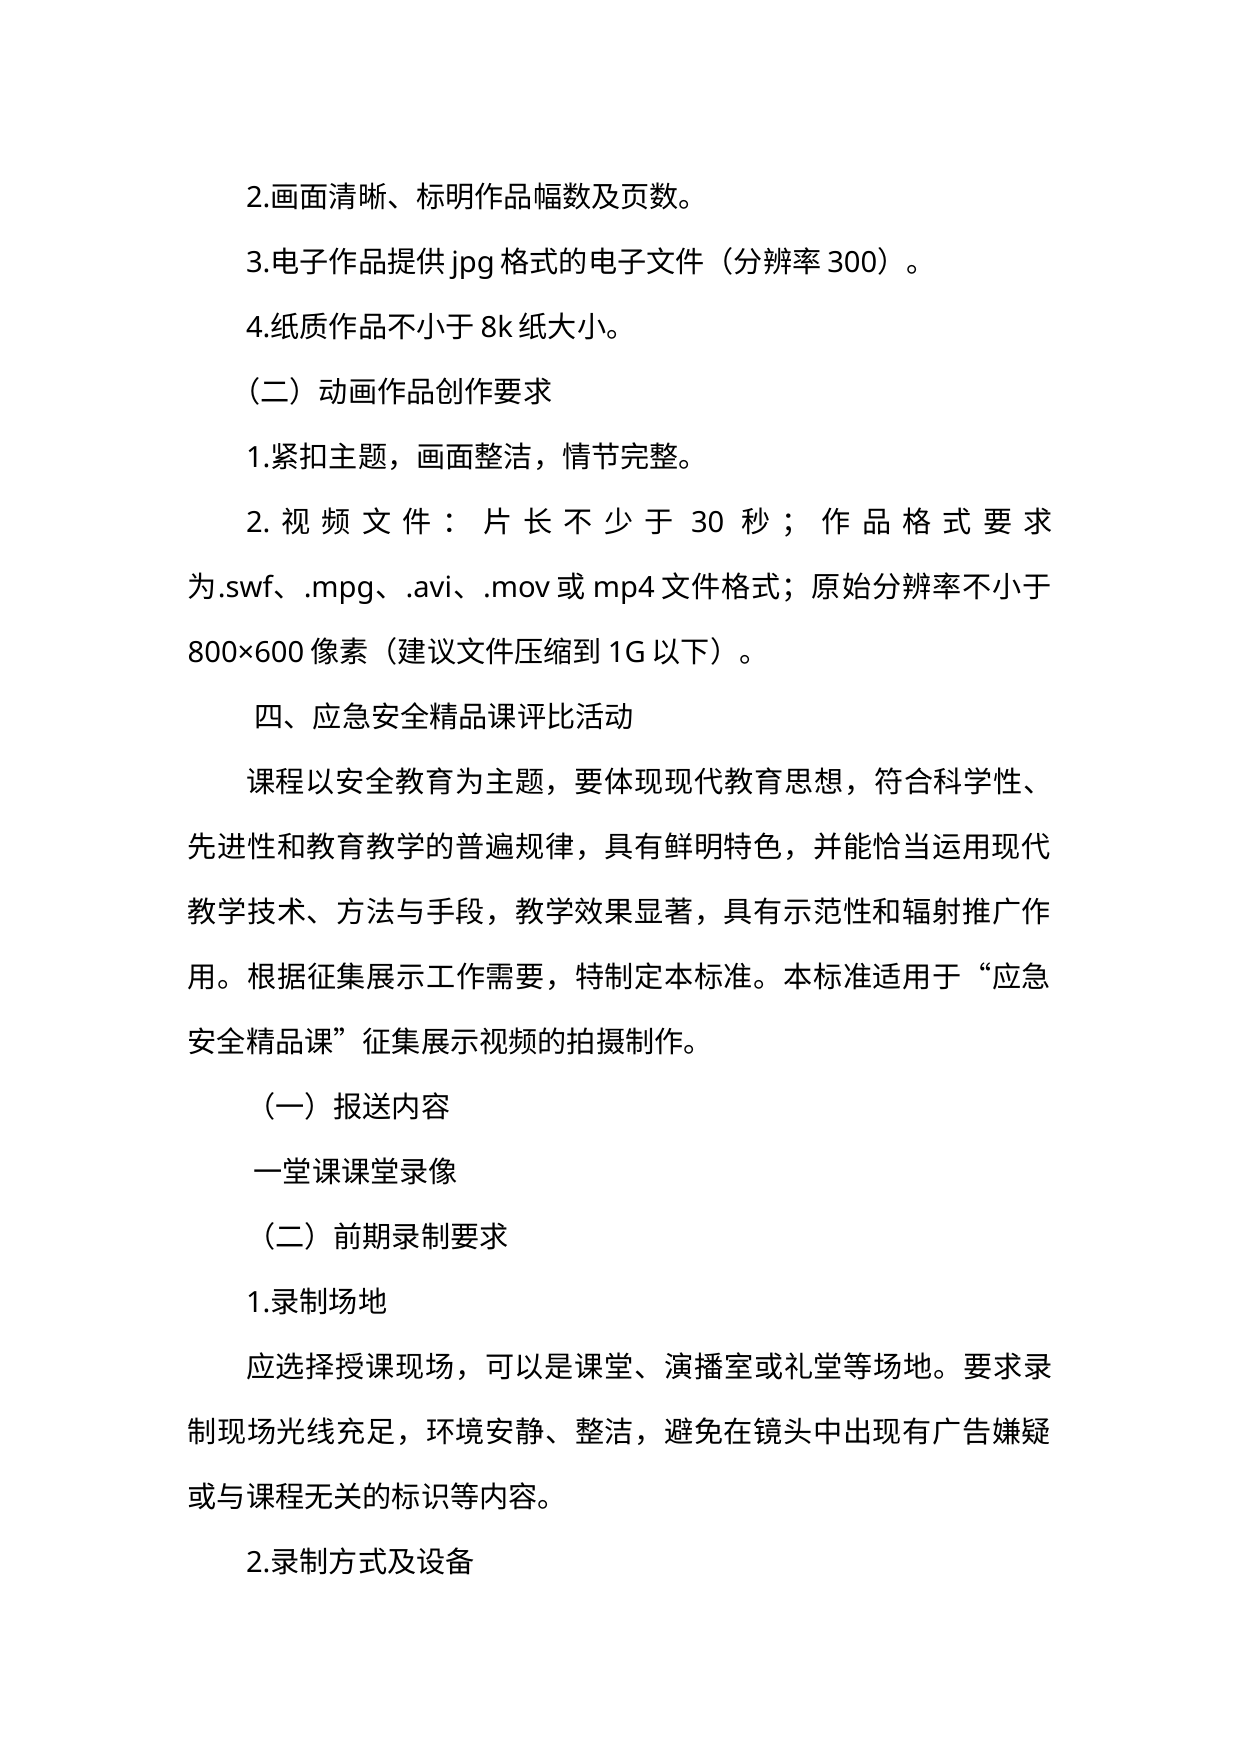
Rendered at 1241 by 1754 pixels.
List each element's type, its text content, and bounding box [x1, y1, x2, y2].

text 一堂课课堂录像 [187, 1137, 1053, 1202]
text （二）动画作品创作要求 [231, 357, 1053, 422]
text 2.视频文件：片长不少于30秒；作品格式要求为.swf、.mpg、.avi、.mov或mp4文件格式；原始分辨率不小于800×600像素（建议文件压缩到1G以下）。 [187, 487, 1053, 682]
text （二）前期录制要求 [187, 1202, 1053, 1267]
text 1.紧扣主题，画面整洁，情节完整。 [187, 422, 1053, 487]
text （一）报送内容 [187, 1072, 1053, 1137]
text 课程以安全教育为主题，要体现现代教育思想，符合科学性、先进性和教育教学的普遍规律，具有鲜明特色，并能恰当运用现代教学技术、方法与手段，教学效果显著，具有示范性和辐射推广作用。根据征集展示工作需要，特制定本标准。本标准适用于“应急安全精品课”征集展示视频的拍摄制作。 [187, 747, 1053, 1072]
text 2.画面清晰、标明作品幅数及页数。 [187, 162, 1053, 227]
text 四、应急安全精品课评比活动 [187, 682, 1053, 747]
text 1.录制场地 [187, 1267, 1053, 1332]
text 3.电子作品提供jpg格式的电子文件（分辨率300）。 [187, 227, 1053, 292]
text 应选择授课现场，可以是课堂、演播室或礼堂等场地。要求录制现场光线充足，环境安静、整洁，避免在镜头中出现有广告嫌疑或与课程无关的标识等内容。 [187, 1332, 1053, 1527]
text 4.纸质作品不小于8k纸大小。 [187, 292, 1053, 357]
text 2.录制方式及设备 [187, 1527, 1053, 1592]
